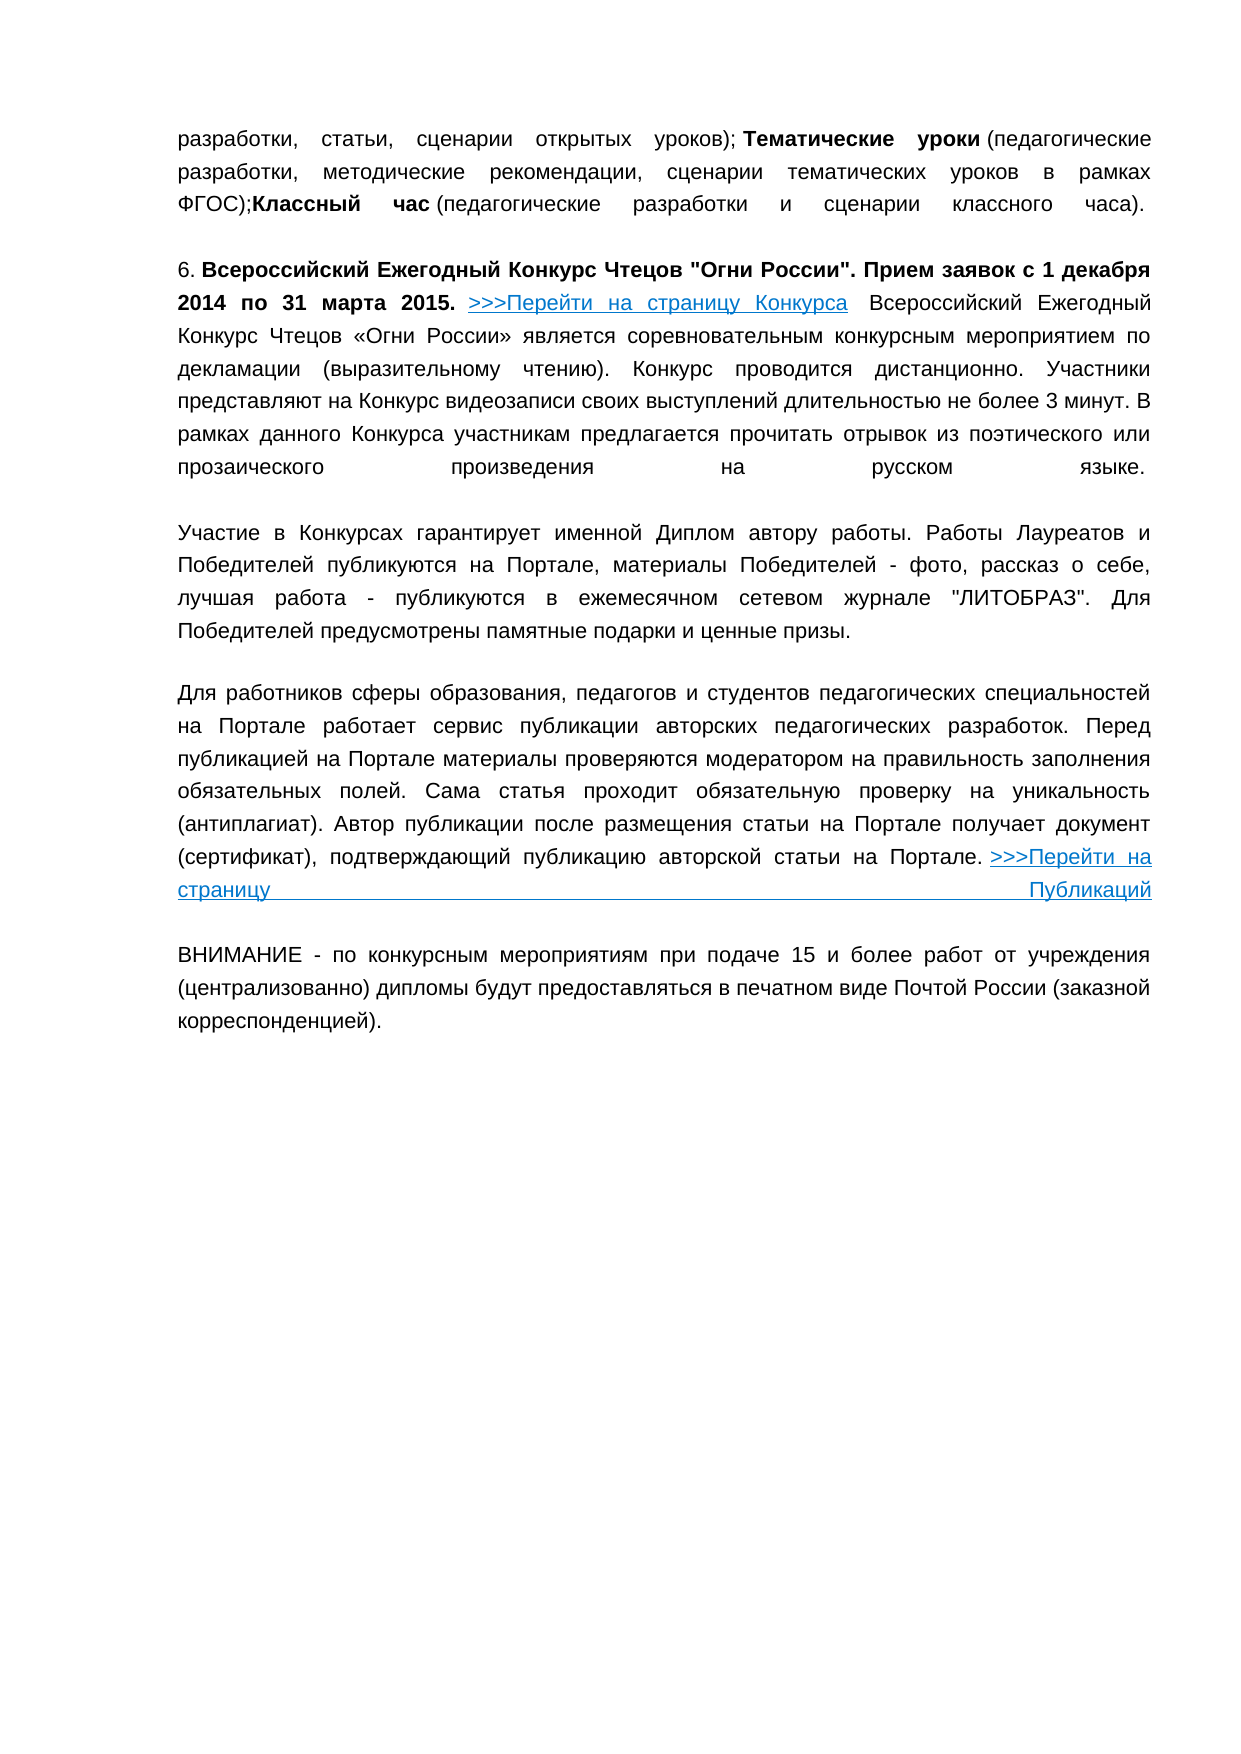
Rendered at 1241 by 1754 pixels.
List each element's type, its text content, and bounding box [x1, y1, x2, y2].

text Для работников сферы образования, педагогов и студентов педагогических специальностей на Портале работает сервис публикации авторских педагогических разработок. Перед публикацией на Портале материалы проверяются модератором на правильность заполнения обязательных полей. Сама статья проходит обязательную проверку на уникальность (антиплагиат). Автор публикации после размещения статьи на Портале получает документ (сертификат), подтверждающий публикацию авторской статьи на Портале. >>>Перейти на страницу Публикаций ВНИМАНИЕ - по конкурсным мероприятиям при подаче 15 и более работ от учреждения (централизованно) дипломы будут предоставляться в печатном виде Почтой России (заказной корреспонденцией). [177, 672, 1152, 899]
text Для работников сферы образования, педагогов и студентов педагогических специальностей на Портале работает сервис публикации авторских педагогических разработок. Перед публикацией на Портале материалы проверяются модератором на правильность заполнения обязательных полей. Сама статья проходит обязательную проверку на уникальность (антиплагиат). Автор публикации после размещения статьи на Портале получает документ (сертификат), подтверждающий публикацию авторской статьи на Портале. >>>Перейти на страницу Публикаций ВНИМАНИЕ - по конкурсным мероприятиям при подаче 15 и более работ от учреждения (централизованно) дипломы будут предоставляться в печатном виде Почтой России (заказной корреспонденцией). [177, 900, 1152, 1033]
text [177, 118, 1152, 643]
